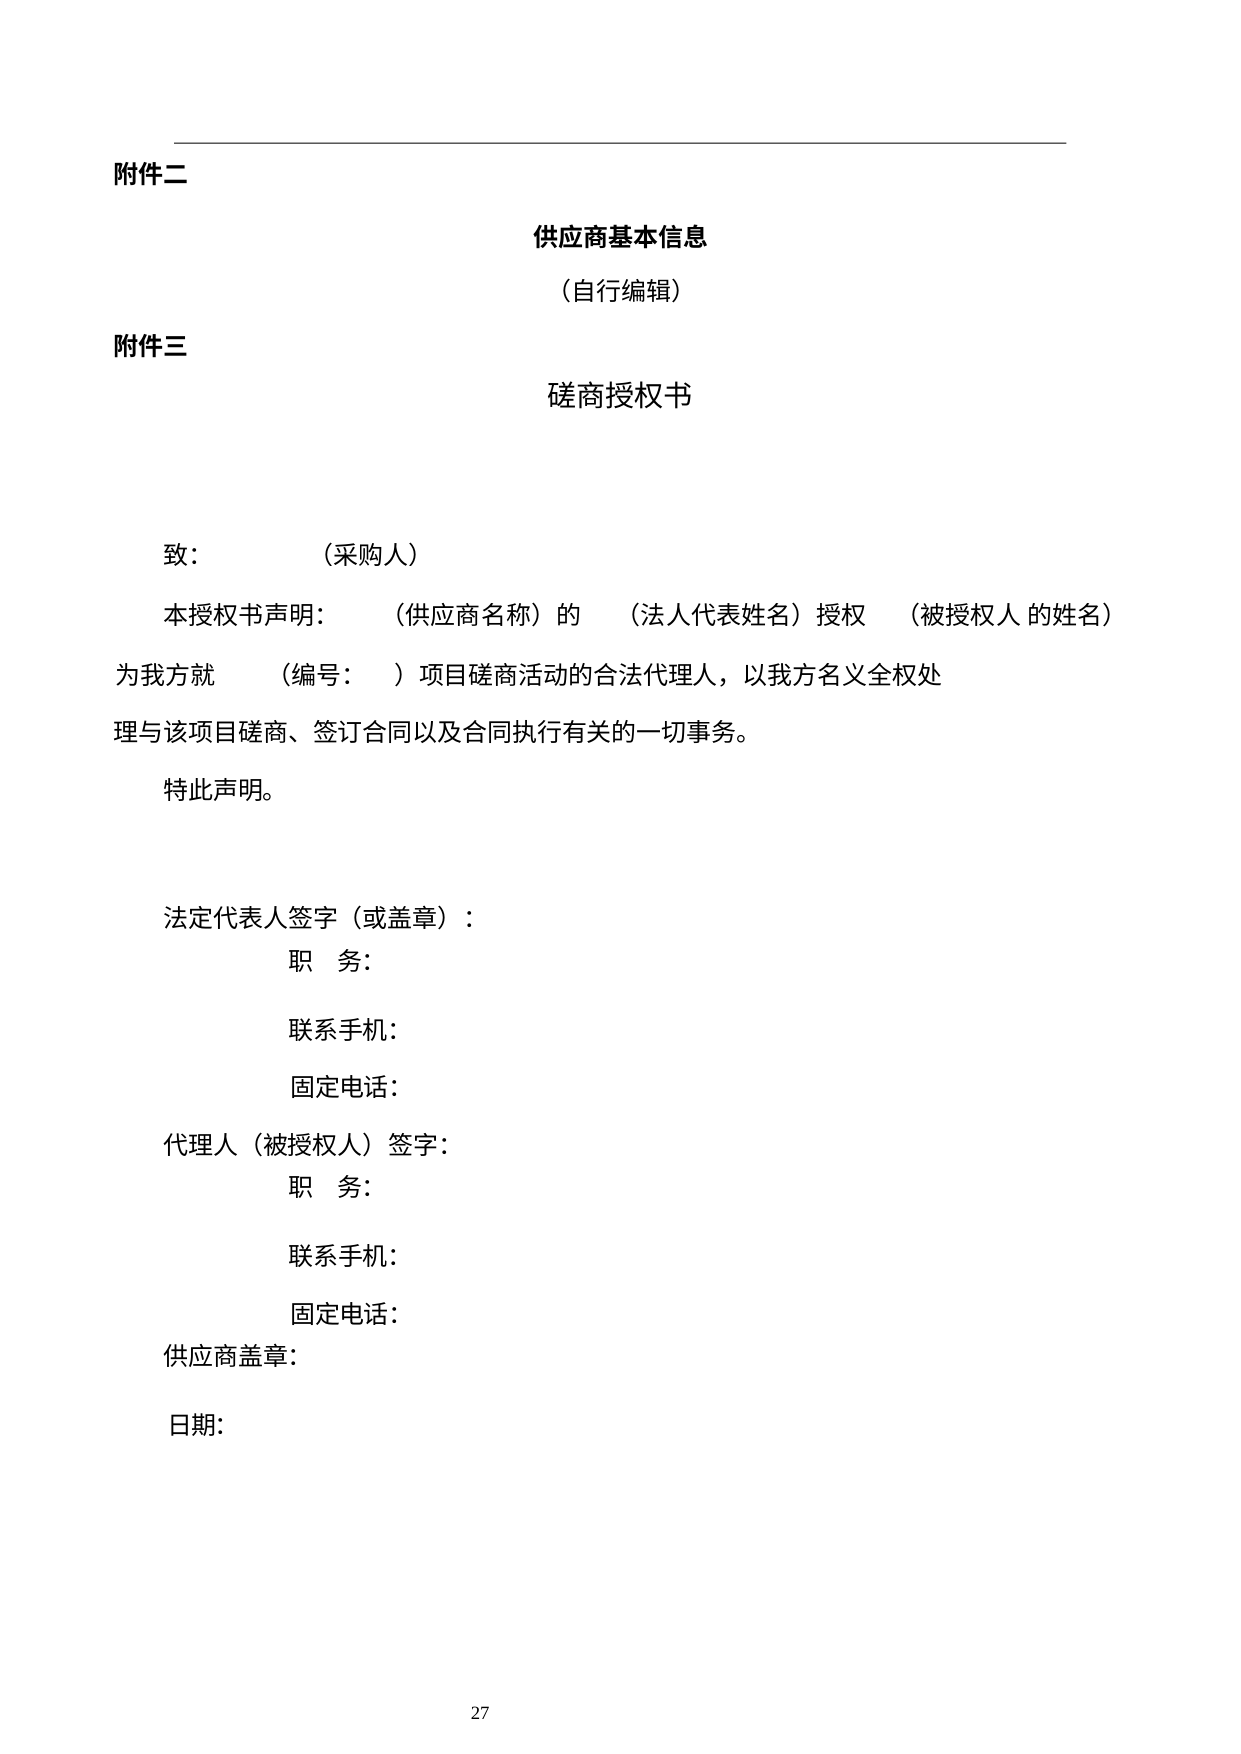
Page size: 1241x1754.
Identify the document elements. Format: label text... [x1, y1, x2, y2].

text 联系手机： [288, 1013, 1128, 1046]
text 职 务： [288, 1185, 1128, 1239]
text 本授权书声明： （供应商名称）的 （法人代表姓名）授权 （被授权人 的姓名）为我方就 （编号： ）项目磋商活动的合法代理人，以我方名义全权处 [115, 595, 1128, 692]
text 供应商盖章： [163, 1354, 1128, 1408]
text 联系手机： [288, 1239, 1128, 1272]
text 致： （采购人） [163, 538, 1128, 571]
text 磋商授权书 [548, 375, 1128, 414]
text 日期： [168, 1408, 1128, 1441]
text 代理人（被授权人）签字： [163, 1128, 1128, 1161]
text 法定代表人签字（或盖章）： [163, 901, 1128, 934]
text 理与该项目磋商、签订合同以及合同执行有关的一切事务。 [114, 716, 1128, 748]
text 职 务： [288, 959, 1128, 1013]
text 附件二 [114, 149, 1128, 191]
text 固定电话： [291, 1297, 1128, 1330]
subtitle 附件三 [114, 312, 1128, 366]
subtitle 供应商基本信息 [114, 203, 1128, 257]
text （自行编辑） [114, 257, 1128, 312]
text 特此声明。 [163, 773, 1128, 806]
text 固定电话： [291, 1071, 1128, 1103]
